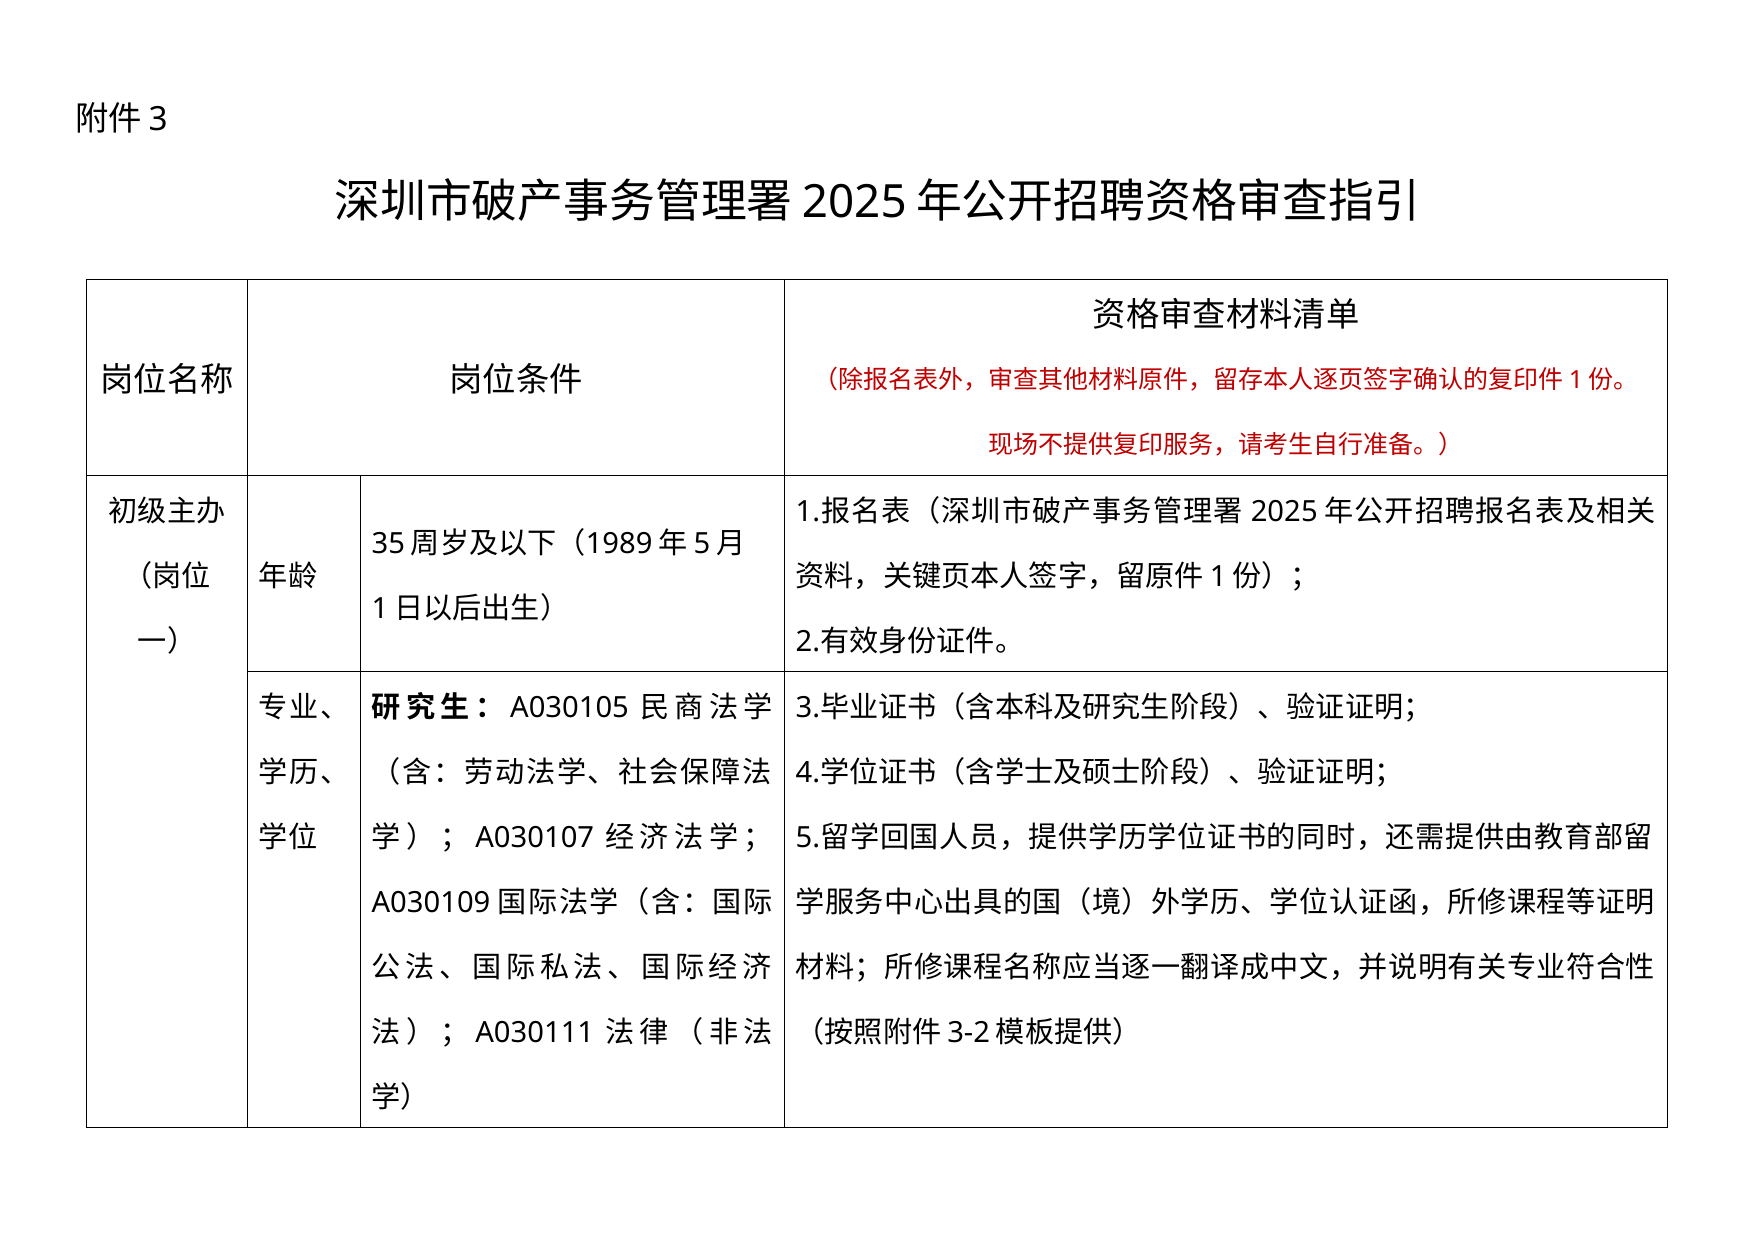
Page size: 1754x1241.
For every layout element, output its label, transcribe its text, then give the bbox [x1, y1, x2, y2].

table_cell 初级主办（岗位一） [87, 476, 247, 1127]
text 深圳市破产事务管理署2025年公开招聘资格审查指引 [75, 149, 1679, 246]
table_cell 年龄 [248, 476, 360, 671]
text 附件3 [75, 84, 1679, 149]
table_cell 3.毕业证书（含本科及研究生阶段）、验证证明； 4.学位证书（含学士及硕士阶段）、验证证明； 5.留学回国人员，提供学历学位证书的同时，还需提供由教育部留学服务中心出具的国（境）外学历、学位认证函，所修课程等证明材料；所修课程名称应当逐一翻译成中文，并说明有关专业符合性（按照附件3-2模板提供） [785, 672, 1667, 1127]
table_cell 研究生：A030105民商法学（含：劳动法学、社会保障法学）；A030107经济法学；A030109国际法学（含：国际公法、国际私法、国际经济法）；A030111法律（非法学） [361, 672, 784, 1127]
table_cell 专业、学历、学位 [248, 672, 360, 1127]
table_header 岗位名称 [87, 280, 247, 475]
table_cell 1.报名表（深圳市破产事务管理署2025年公开招聘报名表及相关资料，关键页本人签字，留原件1份）； 2.有效身份证件。 [785, 476, 1667, 671]
table_header 资格审查材料清单 （除报名表外，审查其他材料原件，留存本人逐页签字确认的复印件1份。 现场不提供复印服务，请考生自行准备。） [785, 280, 1667, 475]
table_cell 35周岁及以下（1989年5月 1日以后出生） [361, 476, 784, 671]
table_header 岗位条件 [248, 280, 784, 475]
